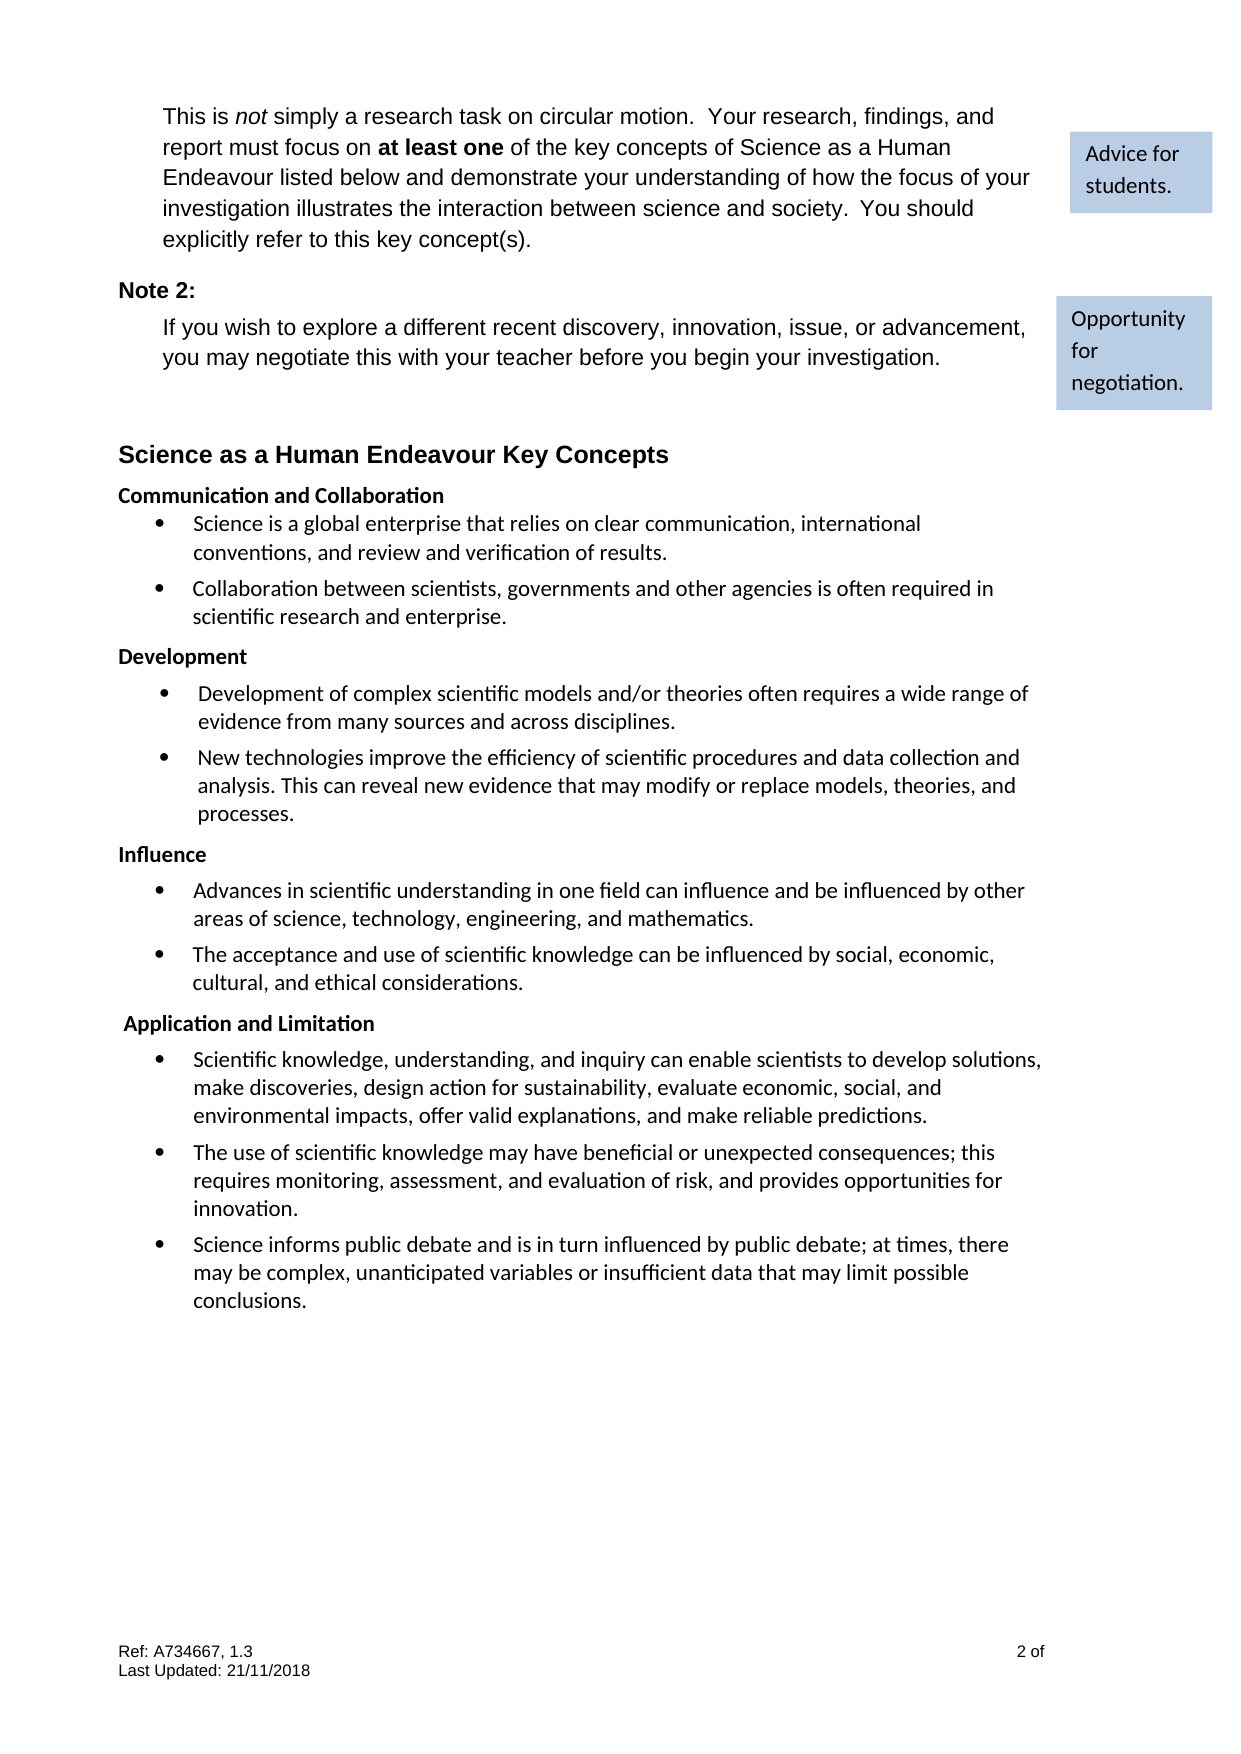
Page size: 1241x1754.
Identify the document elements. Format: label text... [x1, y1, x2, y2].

list Development of complex scientific models and/or theories often requires a wide range of evidence from many sources and across disciplines. [160, 679, 1045, 735]
list New technologies improve the efficiency of scientific procedures and data collection and analysis. This can reveal new evidence that may modify or replace models, theories, and processes. [160, 743, 1045, 827]
list Collaboration between scientists, governments and other agencies is often required in scientific research and enterprise. [155, 574, 1045, 630]
list The use of scientific knowledge may have beneficial or unexpected consequences; this requires monitoring, assessment, and evaluation of risk, and provides opportunities for innovation. [156, 1138, 1045, 1222]
text Communication and Collaboration [118, 482, 1045, 509]
text Influence [118, 840, 1045, 868]
text Note 2: [118, 277, 1045, 303]
text Development [118, 642, 1045, 671]
text This is not simply a research task on circular motion. Your research, findings, and report must focus on at least one of the key concepts of Science as a Human Endeavour listed below and demonstrate your understanding of how the focus of your investigation illustrates the interaction between science and society. You should explicitly refer to this key concept(s). [162, 103, 1045, 252]
list The acceptance and use of scientific knowledge can be influenced by social, economic, cultural, and ethical considerations. [155, 941, 1045, 997]
list Scientific knowledge, understanding, and inquiry can enable scientists to develop solutions, make discoveries, design action for sustainability, evaluate economic, social, and environmental impacts, offer valid explanations, and make reliable predictions. [156, 1045, 1045, 1129]
text If you wish to explore a different recent discovery, innovation, issue, or advancement, you may negotiate this with your teacher before you begin your investigation. [162, 314, 1045, 370]
text Science as a Human Endeavour Key Concepts [118, 440, 1045, 469]
list Advances in scientific understanding in one field can influence and be influenced by other areas of science, technology, engineering, and mathematics. [156, 876, 1045, 932]
text Application and Limitation [118, 1009, 1045, 1037]
list Science is a global enterprise that relies on clear communication, international conventions, and review and verification of results. [156, 509, 1045, 566]
list Science informs public debate and is in turn influenced by public debate; at times, there may be complex, unanticipated variables or insufficient data that may limit possible conclusions. [156, 1230, 1045, 1314]
